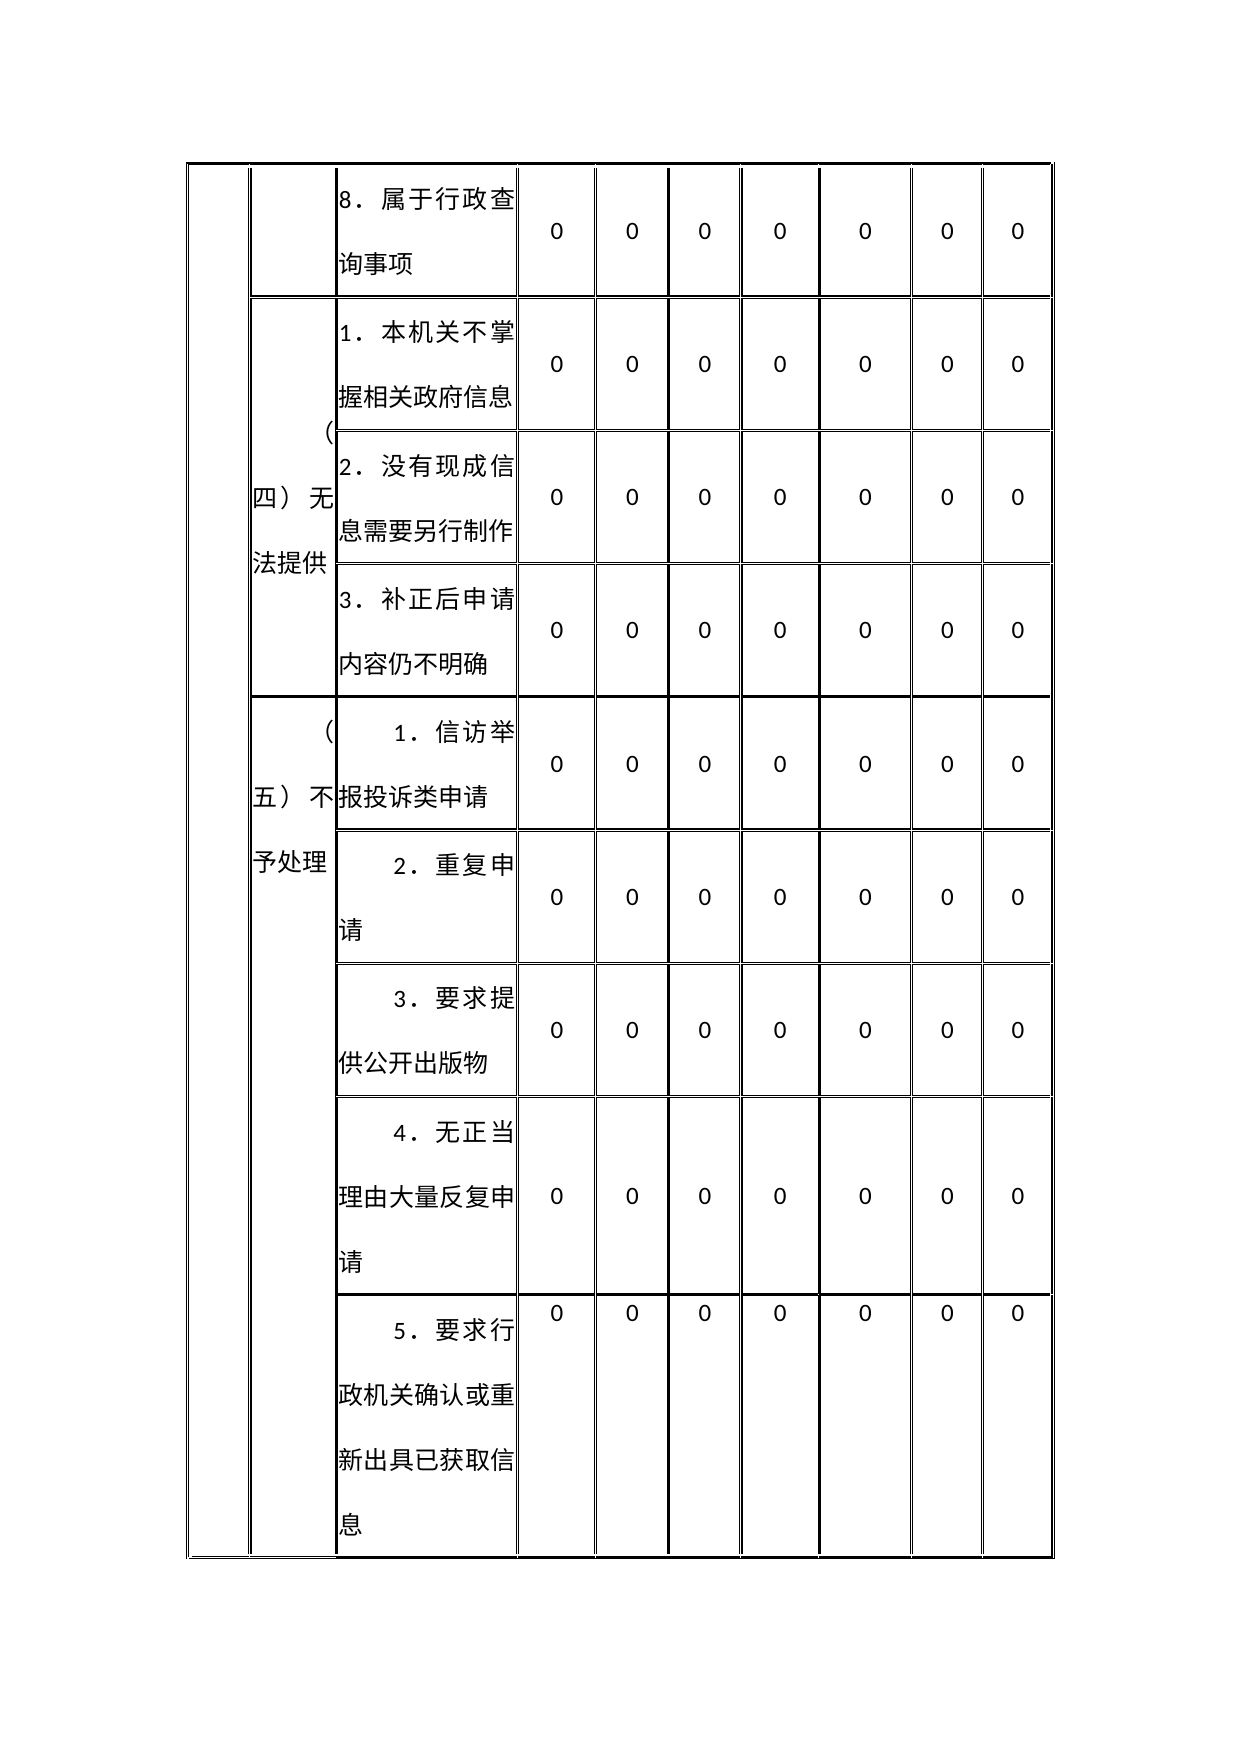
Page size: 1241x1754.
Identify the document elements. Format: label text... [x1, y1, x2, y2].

table_cell 0 [913, 432, 981, 562]
table_cell 0 [597, 299, 667, 428]
table_cell 0 [597, 698, 667, 828]
table_cell 0 [913, 299, 981, 428]
table_cell 0 [741, 1296, 819, 1556]
table_cell 0 [668, 1293, 741, 1556]
table_cell 0 [821, 965, 910, 1094]
table_cell 0 [519, 565, 594, 695]
table_cell 0 [913, 698, 981, 828]
table_cell （四）无法提供 [252, 299, 335, 695]
table_cell 0 [743, 432, 818, 562]
table_cell 0 [984, 695, 1051, 828]
table_cell 0 [670, 965, 739, 1094]
table_cell 0 [984, 828, 1052, 961]
table_cell 0 [821, 1098, 910, 1293]
table_cell 1．本机关不掌握相关政府信息 [338, 299, 516, 428]
table_cell 0 [911, 165, 983, 295]
table_cell 0 [668, 164, 741, 295]
table_cell 0 [519, 1098, 594, 1293]
table_cell 0 [819, 165, 911, 295]
table_cell 0 [984, 429, 1052, 562]
table_cell 0 [821, 832, 910, 961]
table_cell 0 [983, 562, 1053, 695]
table_cell 0 [670, 432, 739, 562]
table_cell 3．要求提供公开出版物 [338, 965, 516, 1094]
table_cell 0 [984, 961, 1052, 1094]
table_cell 0 [984, 295, 1052, 428]
table_cell （五）不予处理 [250, 698, 336, 1556]
table_cell 0 [743, 832, 818, 961]
table_cell 0 [670, 832, 739, 961]
table_cell 2．重复申请 [338, 832, 516, 961]
table_cell 1．信访举报投诉类申请 [338, 698, 516, 828]
table_cell 0 [596, 1296, 668, 1556]
table_cell 3．补正后申请内容仍不明确 [338, 565, 516, 695]
table_cell 0 [518, 1296, 596, 1556]
table_cell 0 [519, 698, 594, 828]
table_cell 0 [597, 1098, 667, 1293]
table_cell 0 [821, 299, 910, 428]
table_cell 0 [596, 165, 668, 295]
table_cell 0 [670, 299, 739, 428]
table_cell 0 [913, 565, 981, 695]
table_cell 0 [670, 1098, 739, 1293]
table_cell 0 [670, 565, 739, 695]
table_cell 0 [743, 299, 818, 428]
table_cell 0 [983, 1293, 1053, 1556]
table_cell 2．没有现成信息需要另行制作 [338, 432, 516, 562]
table_cell 0 [597, 432, 667, 562]
table_cell 0 [743, 698, 818, 828]
table_cell 0 [819, 1296, 911, 1556]
table_cell 0 [670, 698, 739, 828]
table_cell 0 [821, 698, 910, 828]
table_cell 0 [518, 165, 596, 295]
table_cell 0 [983, 162, 1053, 295]
table_cell 0 [597, 565, 667, 695]
table_cell 0 [743, 1098, 818, 1293]
table_cell 8．属于行政查询事项 [336, 165, 518, 295]
table_cell 0 [821, 432, 910, 562]
table_cell 0 [519, 965, 594, 1094]
table_cell 0 [743, 965, 818, 1094]
table_cell 0 [597, 965, 667, 1094]
table_cell 0 [913, 832, 981, 961]
table_cell 0 [743, 565, 818, 695]
table_cell 0 [519, 832, 594, 961]
table_cell 0 [519, 299, 594, 428]
table_cell 0 [913, 965, 981, 1094]
table_cell 0 [597, 832, 667, 961]
table_cell 0 [913, 1098, 981, 1293]
table_cell 0 [984, 1095, 1052, 1293]
table_cell 0 [519, 432, 594, 562]
table_cell 0 [741, 164, 819, 295]
table_cell 5．要求行政机关确认或重新出具已获取信息 [336, 1296, 518, 1556]
table_cell 4．无正当理由大量反复申请 [338, 1098, 516, 1293]
table_cell 0 [911, 1296, 983, 1556]
table_cell 0 [821, 565, 910, 695]
